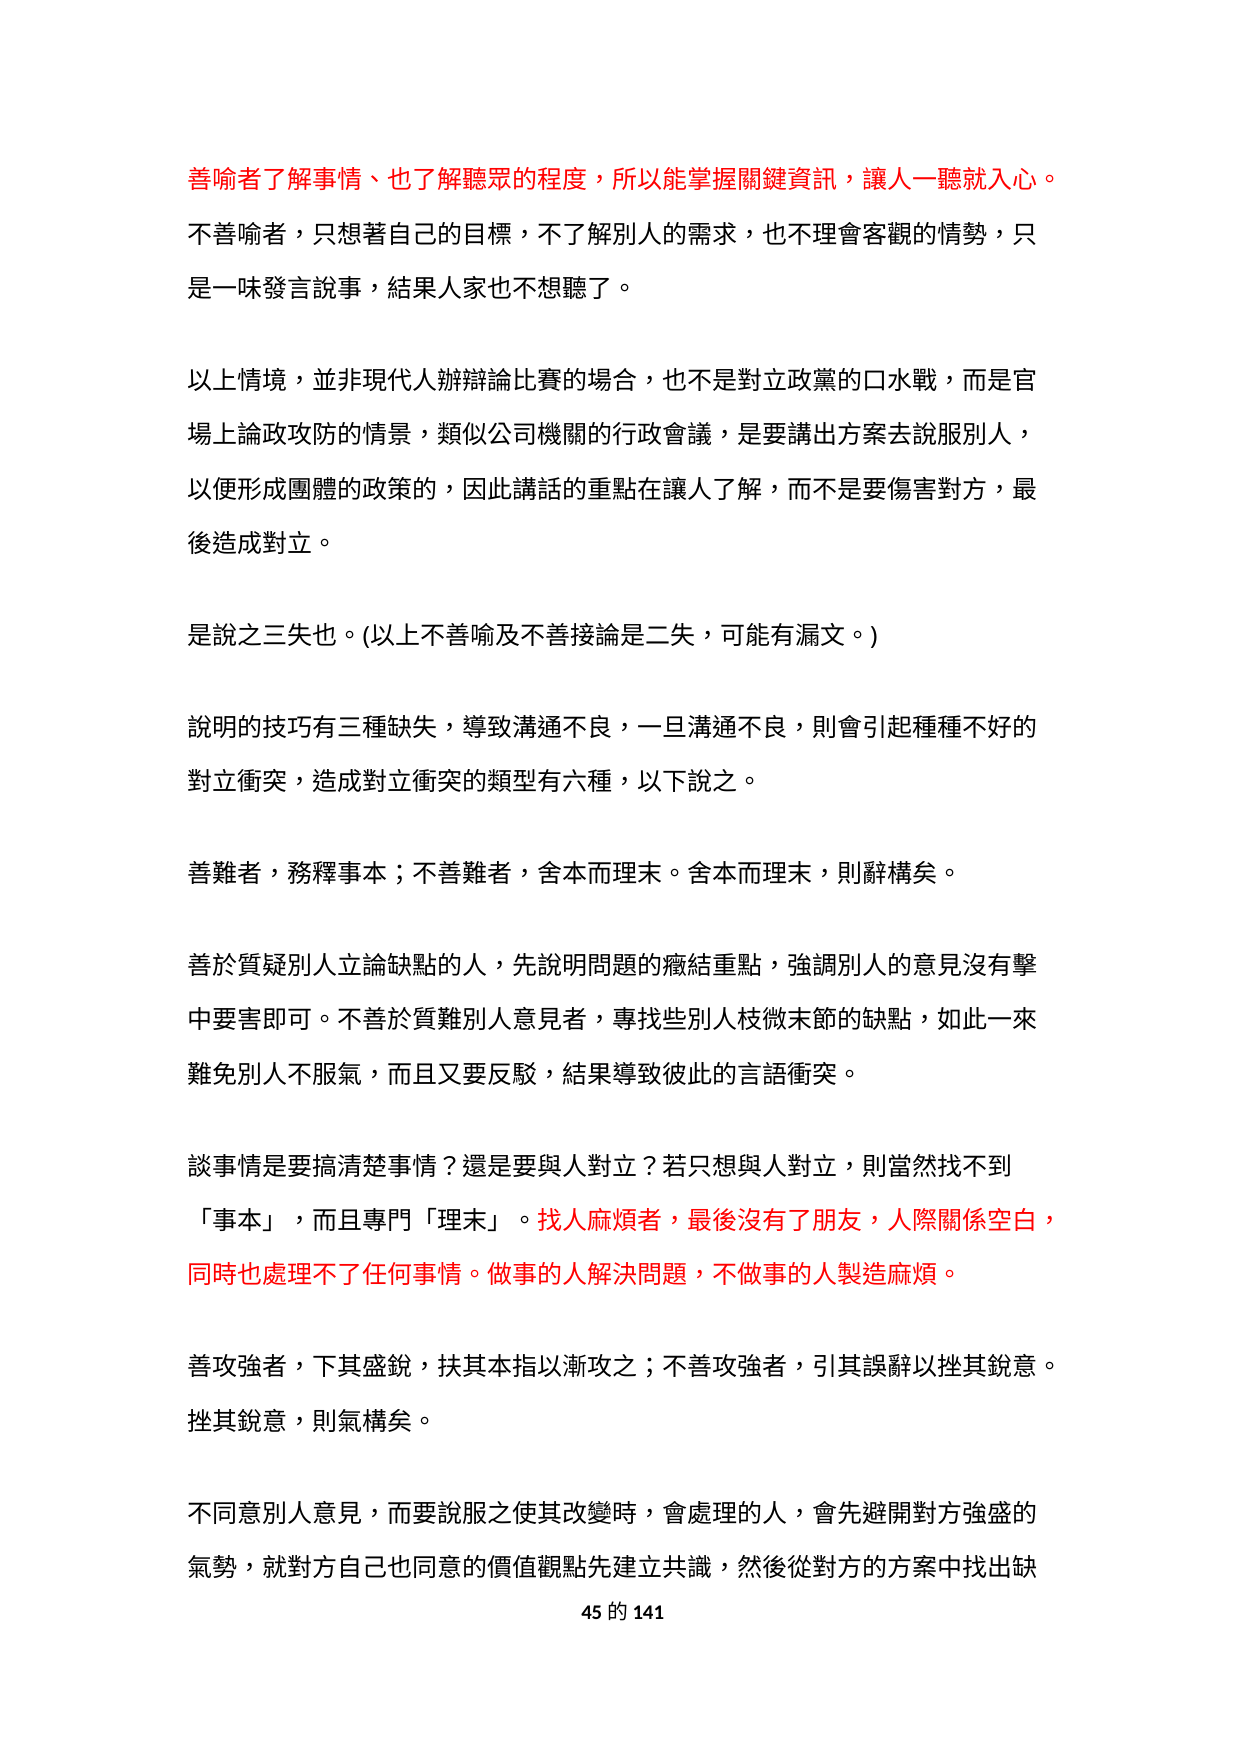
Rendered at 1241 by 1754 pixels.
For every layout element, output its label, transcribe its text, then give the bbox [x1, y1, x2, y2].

text 談事情是要搞清楚事情？還是要與人對立？若只想與人對立，則當然找不到「事本」，而且專門「理末」。找人麻煩者，最後沒有了朋友，人際關係空白，同時也處理不了任何事情。做事的人解決問題，不做事的人製造麻煩。 [187, 1146, 1053, 1291]
text 善攻強者，下其盛銳，扶其本指以漸攻之；不善攻強者，引其誤辭以挫其銳意。挫其銳意，則氣構矣。 [187, 1347, 1053, 1437]
text 以上情境，並非現代人辦辯論比賽的場合，也不是對立政黨的口水戰，而是官場上論政攻防的情景，類似公司機關的行政會議，是要講出方案去說服別人，以便形成團體的政策的，因此講話的重點在讓人了解，而不是要傷害對方，最後造成對立。 [187, 361, 1053, 560]
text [187, 1493, 1053, 1584]
text 是說之三失也。(以上不善喻及不善接論是二失，可能有漏文。) [187, 616, 1053, 652]
text 善難者，務釋事本；不善難者，舍本而理末。舍本而理末，則辭構矣。 [187, 854, 1053, 890]
text 說明的技巧有三種缺失，導致溝通不良，一旦溝通不良，則會引起種種不好的對立衝突，造成對立衝突的類型有六種，以下說之。 [187, 707, 1053, 798]
text 善喻者了解事情、也了解聽眾的程度，所以能掌握關鍵資訊，讓人一聽就入心。不善喻者，只想著自己的目標，不了解別人的需求，也不理會客觀的情勢，只是一味發言說事，結果人家也不想聽了。 [187, 160, 1053, 305]
text 善於質疑別人立論缺點的人，先說明問題的癥結重點，強調別人的意見沒有擊中要害即可。不善於質難別人意見者，專找些別人枝微末節的缺點，如此一來難免別人不服氣，而且又要反駁，結果導致彼此的言語衝突。 [187, 946, 1053, 1091]
